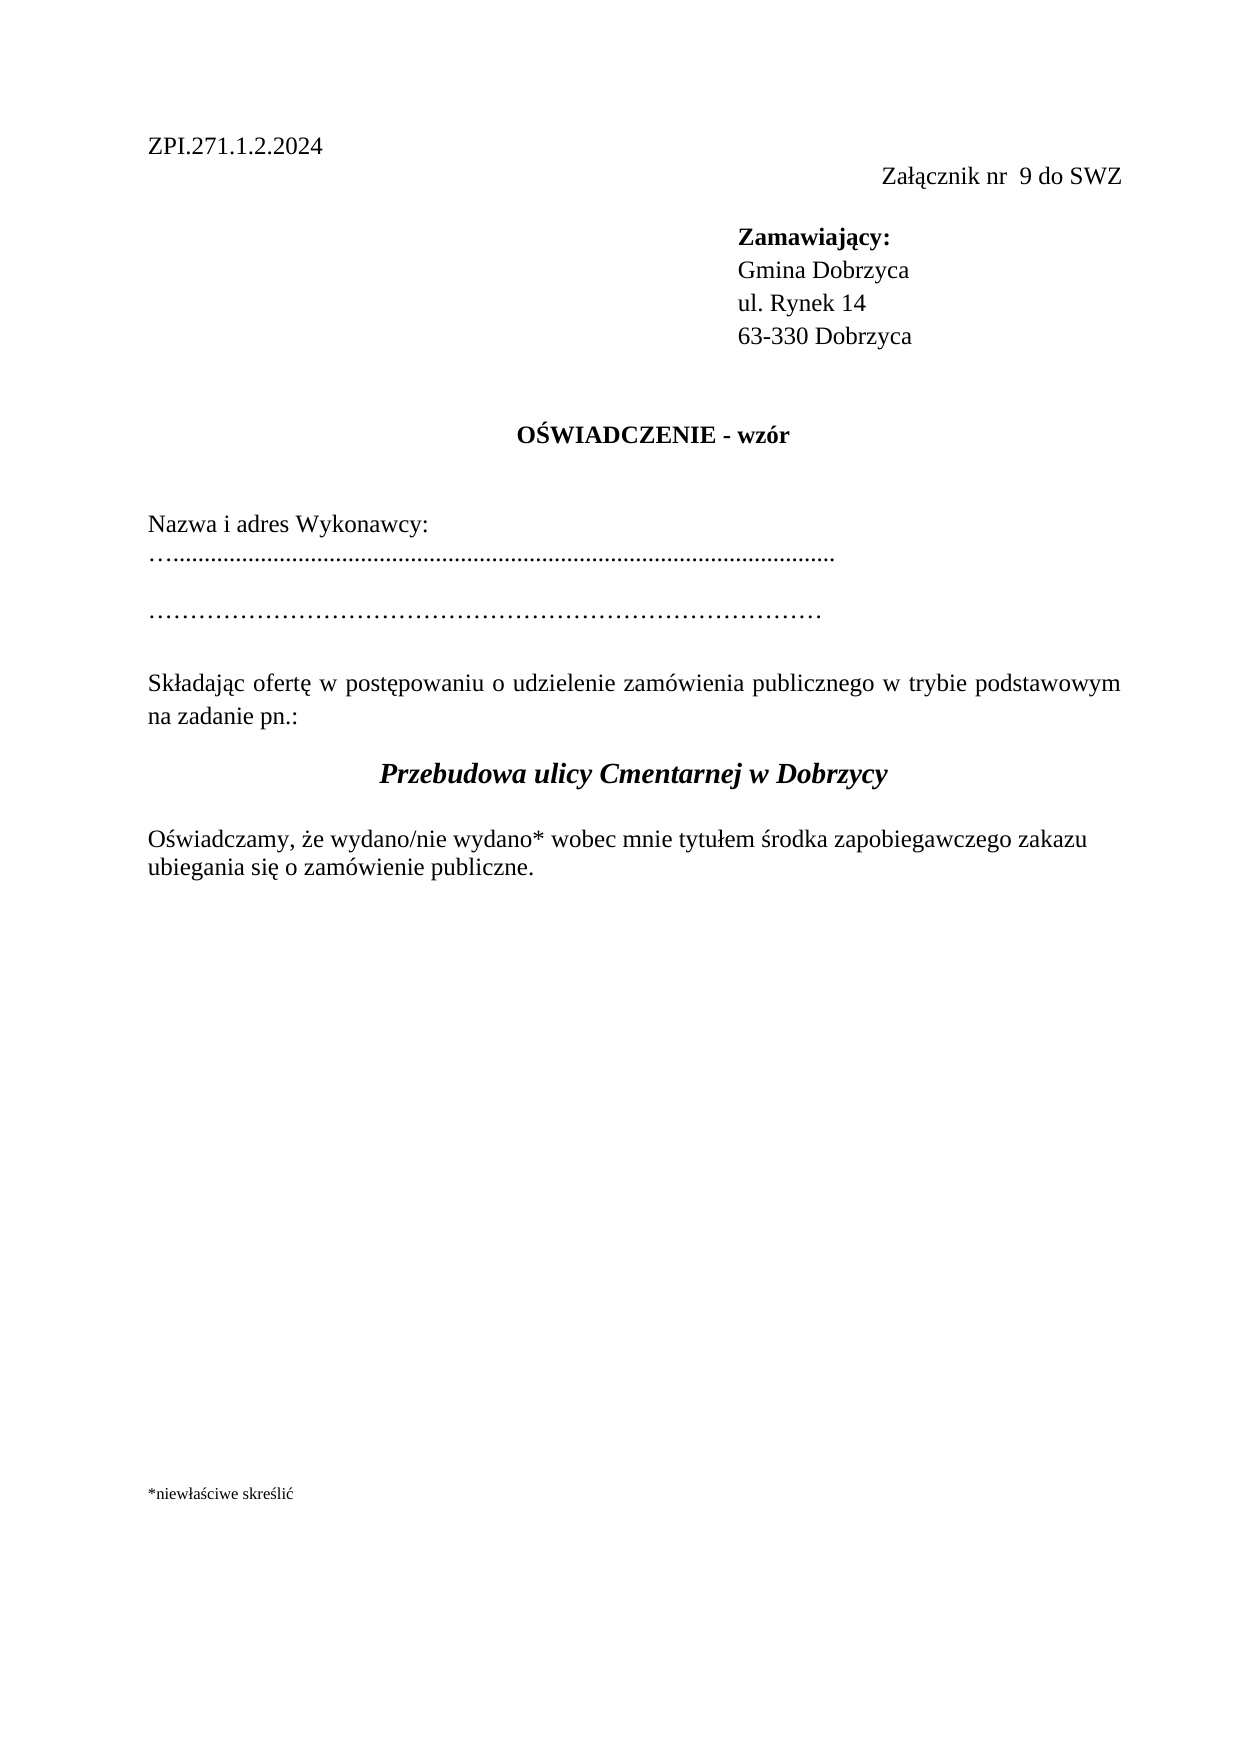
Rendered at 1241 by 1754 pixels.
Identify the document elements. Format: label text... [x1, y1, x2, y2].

text Zamawiający: [738, 222, 1120, 251]
text ……………………………………………………………………… [148, 596, 1122, 624]
text Oświadczamy, że wydano/nie wydano* wobec mnie tytułem środka zapobiegawczego zakazu ubiegania się o zamówienie publiczne. [148, 824, 1122, 881]
text 63-330 Dobrzyca [738, 321, 1120, 350]
text Gmina Dobrzyca [738, 255, 1120, 284]
text Przebudowa ulicy Cmentarnej w Dobrzycy [148, 756, 1122, 790]
text OŚWIADCZENIE - wzór [516, 420, 1120, 449]
text *niewłaściwe skreślić [148, 1483, 1122, 1503]
text Nazwa i adres Wykonawcy: ….......................................................................................................... [148, 509, 1122, 567]
text ZPI.271.1.2.2024 [148, 131, 1122, 160]
text Składając ofertę w postępowaniu o udzielenie zamówienia publicznego w trybie podstawowym na zadanie pn.: [148, 668, 1122, 730]
text ul. Rynek 14 [738, 288, 1120, 317]
text Załącznik nr 9 do SWZ [148, 161, 1122, 190]
